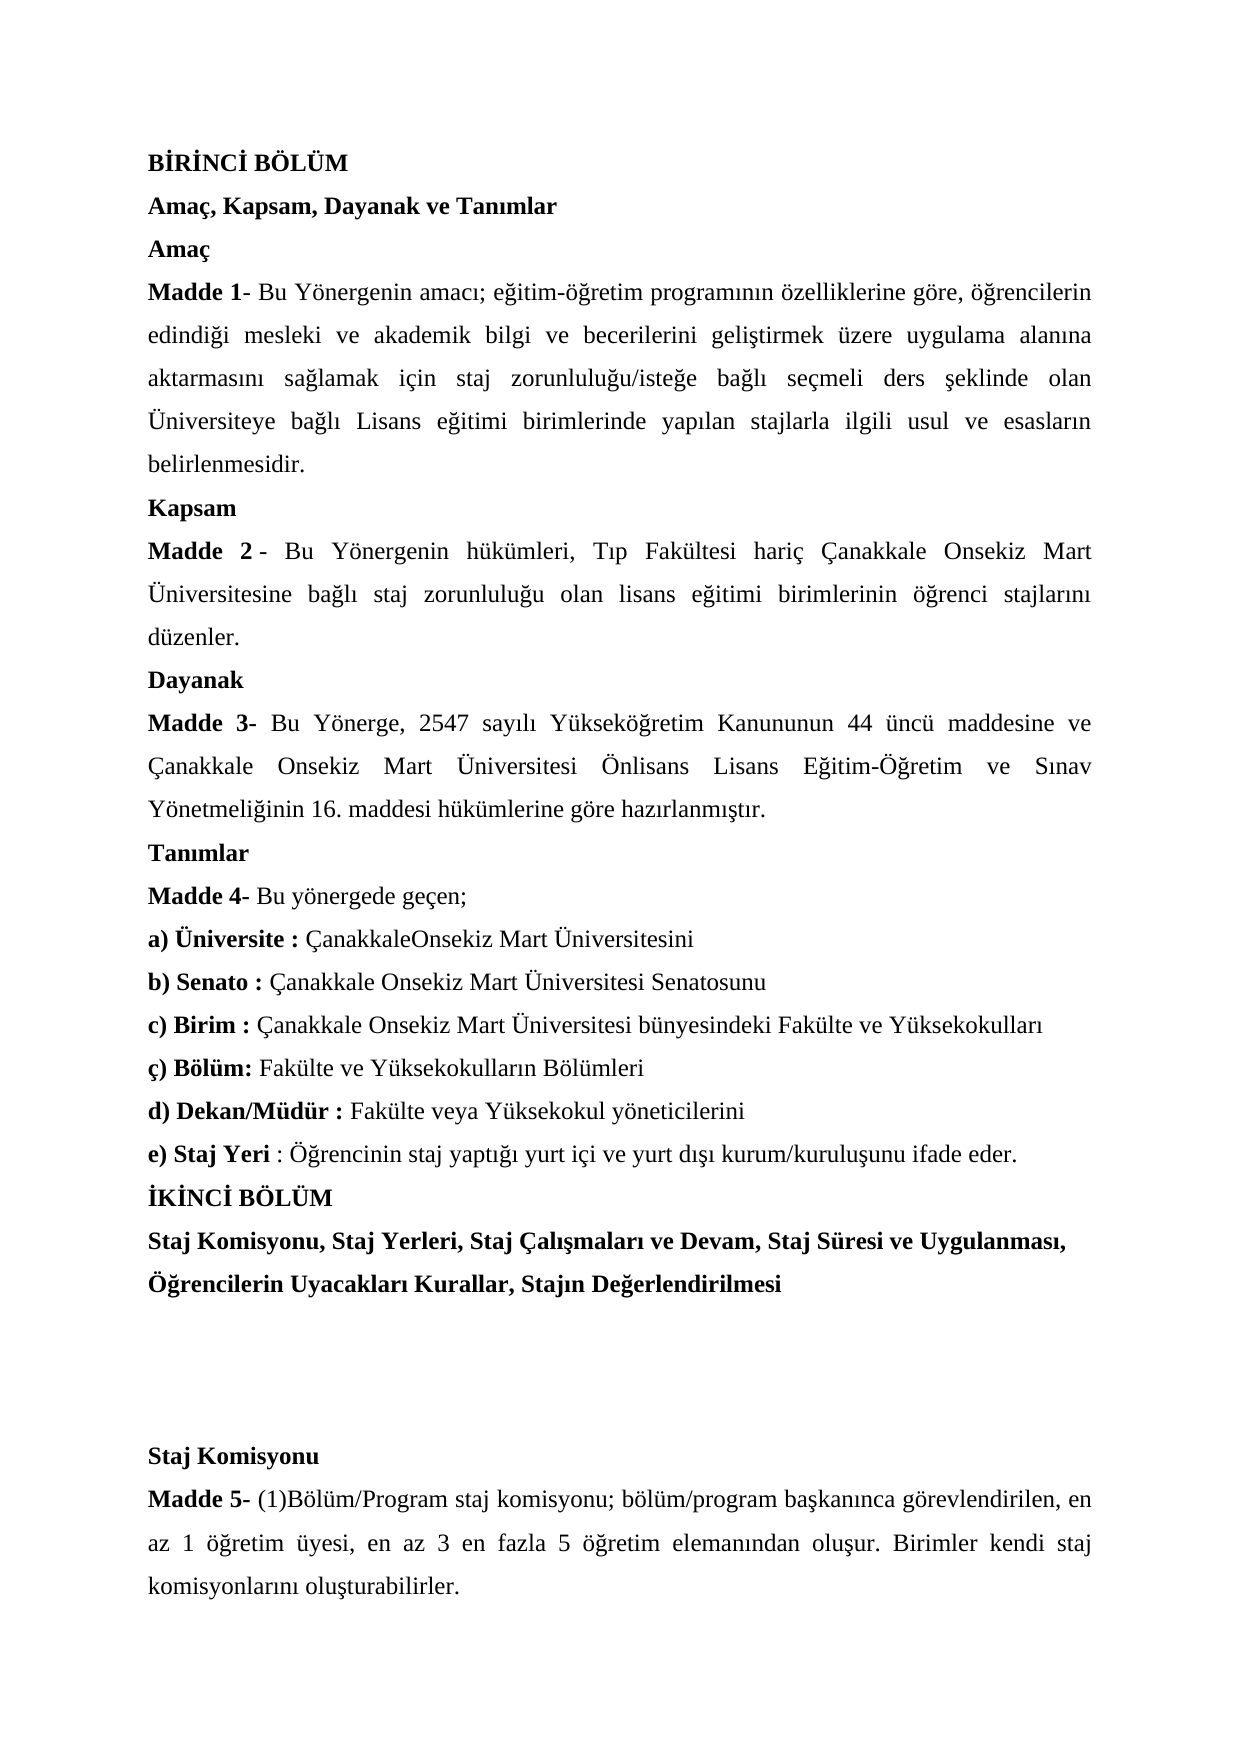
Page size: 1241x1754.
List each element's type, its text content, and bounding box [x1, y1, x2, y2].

text Madde 3- Bu Yönerge, 2547 sayılı Yükseköğretim Kanununun 44 üncü maddesine ve Çanakkale Onsekiz Mart Üniversitesi Önlisans Lisans Eğitim-Öğretim ve Sınav Yönetmeliğinin 16. maddesi hükümlerine göre hazırlanmıştır. [148, 708, 1092, 823]
text Madde 2 - Bu Yönergenin hükümleri, Tıp Fakültesi hariç Çanakkale Onsekiz Mart Üniversitesine bağlı staj zorunluluğu olan lisans eğitimi birimlerinin öğrenci stajlarını düzenler. [148, 536, 1092, 651]
text Staj Komisyonu [148, 1441, 1092, 1470]
text Madde 5- (1)Bölüm/Program staj komisyonu; bölüm/program başkanınca görevlendirilen, en az 1 öğretim üyesi, en az 3 en fazla 5 öğretim elemanından oluşur. Birimler kendi staj komisyonlarını oluşturabilirler. [148, 1484, 1092, 1599]
text Madde 4- Bu yönergede geçen; [148, 881, 1092, 909]
text Madde 1- Bu Yönergenin amacı; eğitim-öğretim programının özelliklerine göre, öğrencilerin edindiği mesleki ve akademik bilgi ve becerilerini geliştirmek üzere uygulama alanına aktarmasını sağlamak için staj zorunluluğu/isteğe bağlı seçmeli ders şeklinde olan Üniversiteye bağlı Lisans eğitimi birimlerinde yapılan stajlarla ilgili usul ve esasların belirlenmesidir. [148, 277, 1092, 478]
text Kapsam [148, 493, 1092, 521]
text İKİNCİ BÖLÜM [148, 1183, 1092, 1211]
text BİRİNCİ BÖLÜM [148, 148, 1092, 176]
text Staj Komisyonu, Staj Yerleri, Staj Çalışmaları ve Devam, Staj Süresi ve Uygulanması, Öğrencilerin Uyacakları Kurallar, Stajın Değerlendirilmesi [148, 1226, 1092, 1298]
text Dayanak [148, 665, 1092, 694]
text Tanımlar [148, 838, 1092, 866]
text Amaç [148, 234, 1092, 263]
text a) Üniversite : ÇanakkaleOnsekiz Mart Üniversitesini b) Senato : Çanakkale Onsekiz Mart Üniversitesi Senatosunu c) Birim : Çanakkale Onsekiz Mart Üniversitesi bünyesindeki Fakülte ve Yüksekokulları ç) Bölüm: Fakülte ve Yüksekokulların Bölümleri d) Dekan/Müdür : Fakülte veya Yüksekokul yöneticilerini e) Staj Yeri : Öğrencinin staj yaptığı yurt içi ve yurt dışı kurum/kuruluşunu ifade eder. [148, 924, 1092, 1168]
text Amaç, Kapsam, Dayanak ve Tanımlar [148, 191, 1092, 219]
